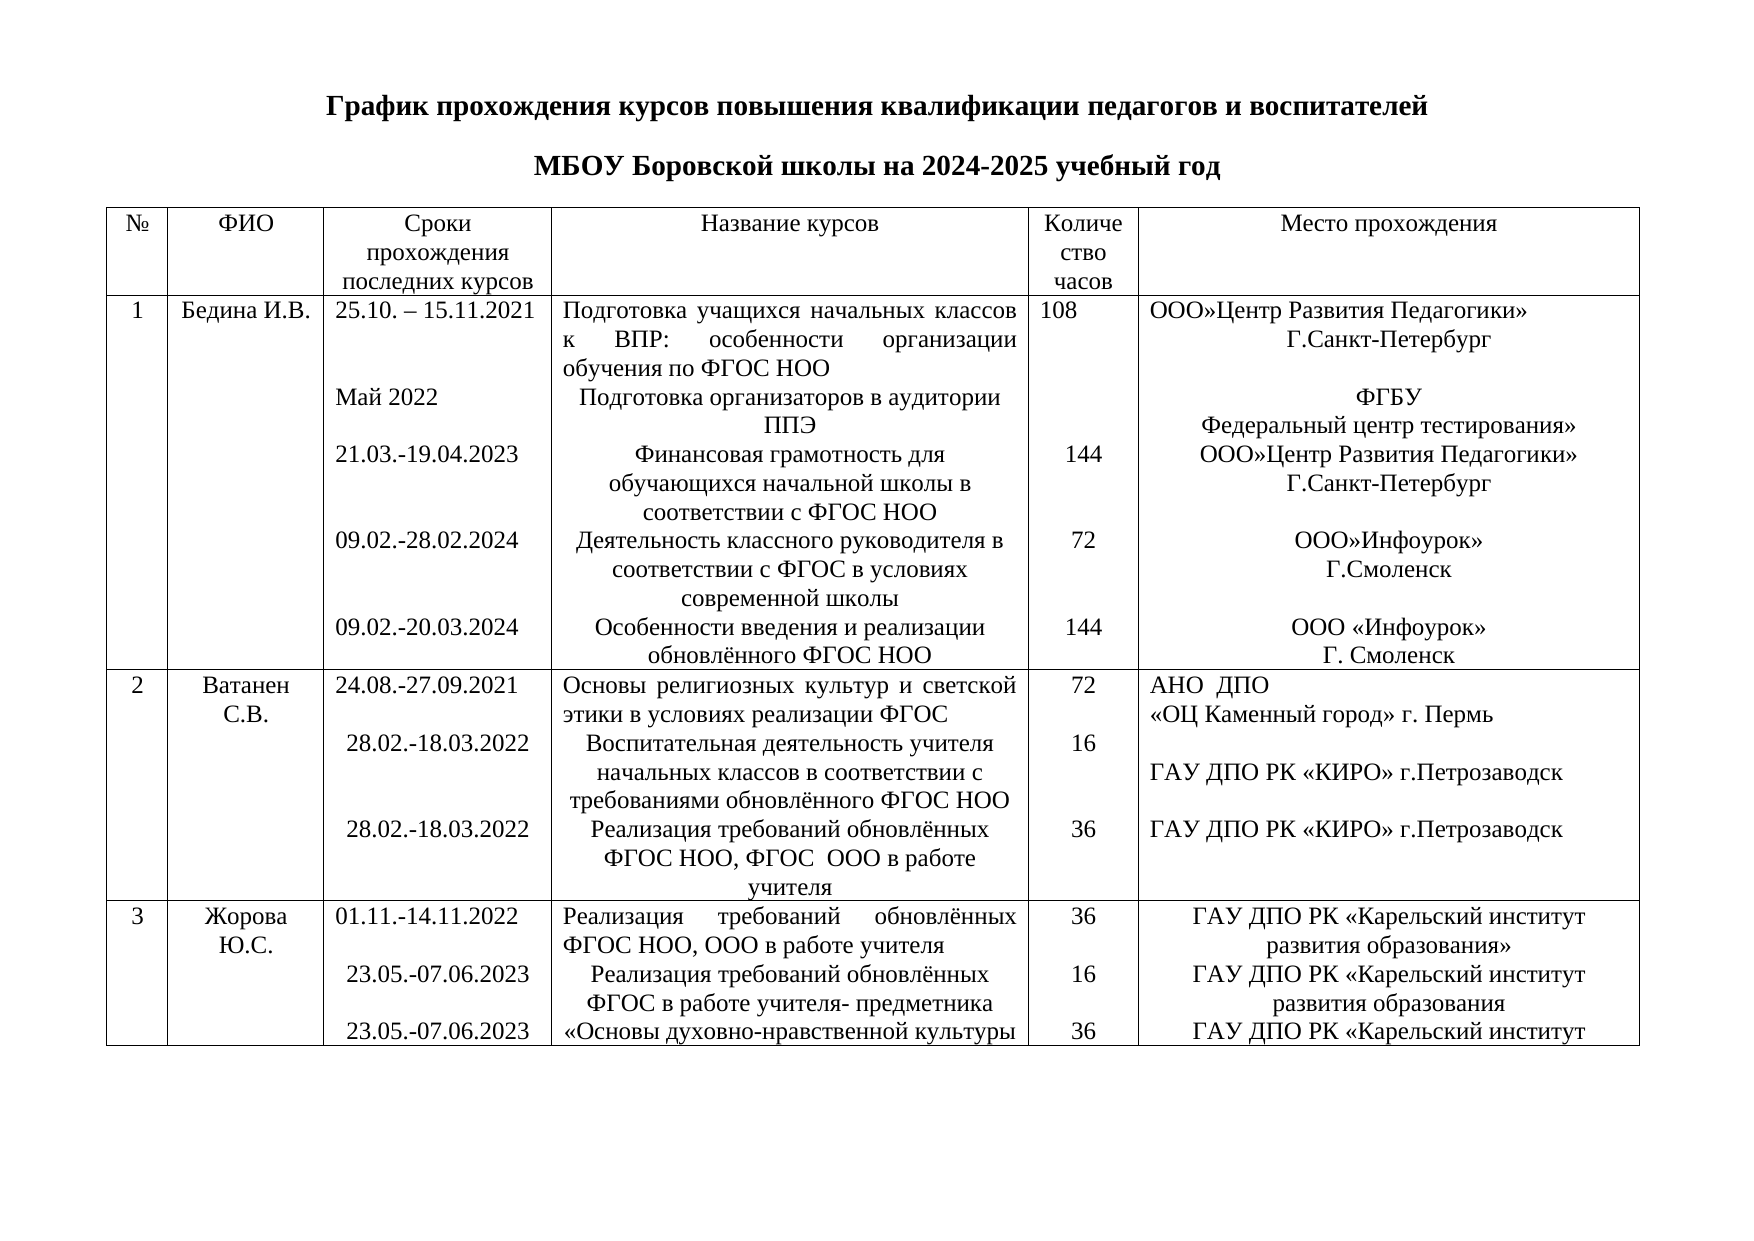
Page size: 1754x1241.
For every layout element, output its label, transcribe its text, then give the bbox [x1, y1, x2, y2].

table_cell Ватанен С.В. [168, 670, 323, 900]
table_cell 108 144 72 144 [1029, 296, 1138, 669]
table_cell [1139, 901, 1639, 1045]
table_cell Жорова Ю.С. [168, 901, 323, 1045]
table_header № [107, 208, 167, 294]
table_cell Бедина И.В. [168, 296, 323, 669]
table_cell 1 [107, 296, 167, 669]
table_cell 24.08.-27.09.2021 28.02.-18.03.2022 28.02.-18.03.2022 [324, 670, 551, 900]
table_cell 25.10. – 15.11.2021 Май 2022 21.03.-19.04.2023 09.02.-28.02.2024 09.02.-20.03.2024 [324, 296, 551, 669]
table_cell 2 [107, 670, 167, 900]
table_cell ООО»Центр Развития Педагогики» Г.Санкт-Петербург ФГБУ Федеральный центр тестирования» ООО»Центр Развития Педагогики» Г.Санкт-Петербург ООО»Инфоурок» Г.Смоленск ООО «Инфоурок» Г. Смоленск [1139, 296, 1639, 669]
table_cell Подготовка учащихся начальных классов к ВПР: особенности организации обучения по ФГОС НОО Подготовка организаторов в аудитории ППЭ Финансовая грамотность для обучающихся начальной школы в соответствии с ФГОС НОО Деятельность классного руководителя в соответствии с ФГОС в условиях современной школы Особенности введения и реализации обновлённого ФГОС НОО [552, 296, 1028, 669]
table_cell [324, 901, 551, 1045]
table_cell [552, 901, 1028, 1045]
table_header Количество часов [1029, 208, 1138, 294]
table_header ФИО [168, 208, 323, 294]
table_header Сроки прохождения последних курсов [324, 208, 551, 294]
table_cell 36 16 36 36 36 [1029, 901, 1138, 1045]
table_cell АНО ДПО «ОЦ Каменный город» г. Пермь ГАУ ДПО РК «КИРО» г.Петрозаводск ГАУ ДПО РК «КИРО» г.Петрозаводск [1139, 670, 1639, 900]
table_cell 72 16 36 [1029, 670, 1138, 900]
text МБОУ Боровской школы на 2024-2025 учебный год [118, 148, 1636, 181]
table_header Место прохождения [1139, 208, 1639, 294]
table_cell Основы религиозных культур и светской этики в условиях реализации ФГОС Воспитательная деятельность учителя начальных классов в соответствии с требованиями обновлённого ФГОС НОО Реализация требований обновлённых ФГОС НОО, ФГОС ООО в работе учителя [552, 670, 1028, 900]
text График прохождения курсов повышения квалификации педагогов и воспитателей [118, 88, 1636, 122]
table_cell 3 [107, 901, 167, 1045]
table_header Название курсов [552, 208, 1028, 294]
